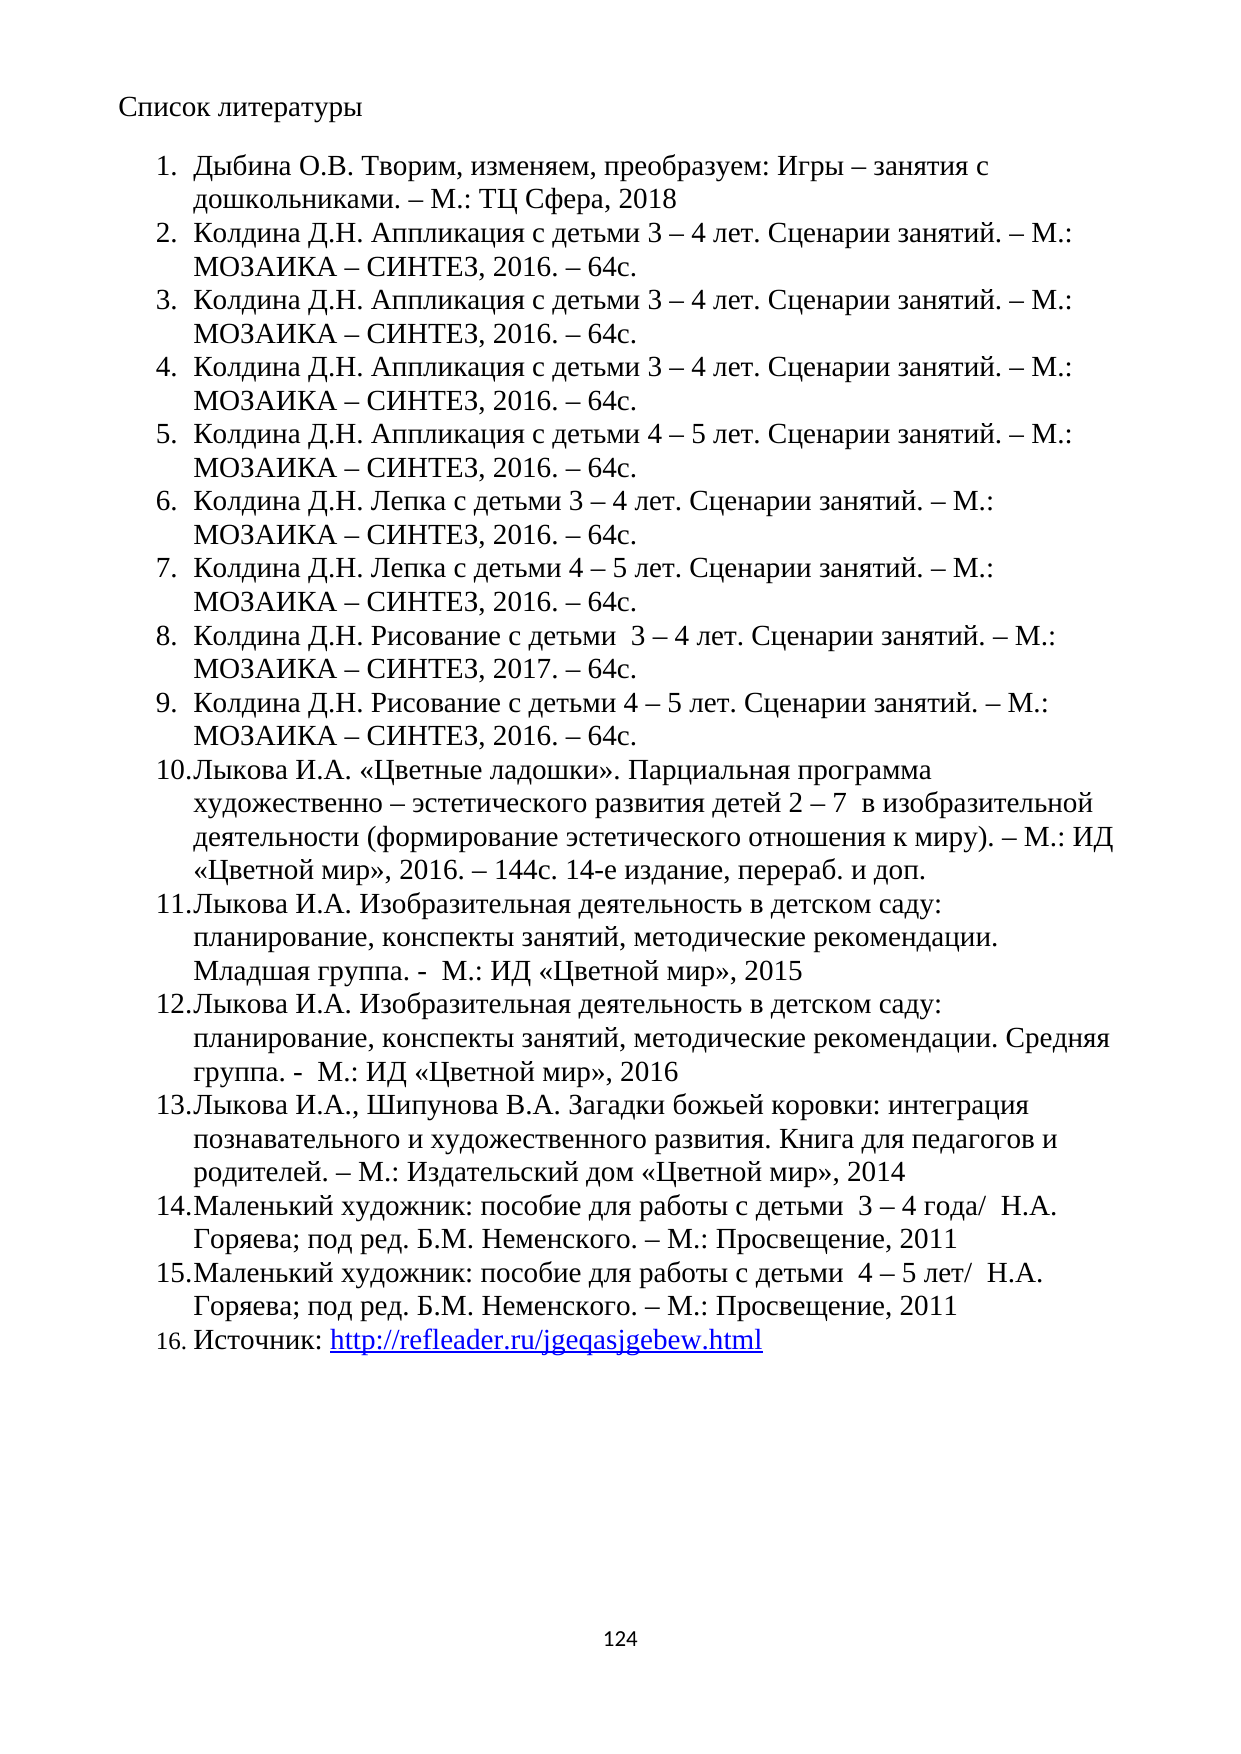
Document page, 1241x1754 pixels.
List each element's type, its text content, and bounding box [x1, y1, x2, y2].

list Колдина Д.Н. Аппликация с детьми 3 – 4 лет. Сценарии занятий. – М.: МОЗАИКА – СИНТЕЗ, 2016. – 64с. [156, 349, 1122, 416]
list Колдина Д.Н. Аппликация с детьми 3 – 4 лет. Сценарии занятий. – М.: МОЗАИКА – СИНТЕЗ, 2016. – 64с. [156, 215, 1122, 282]
list Колдина Д.Н. Лепка с детьми 4 – 5 лет. Сценарии занятий. – М.: МОЗАИКА – СИНТЕЗ, 2016. – 64с. [156, 551, 1122, 618]
list Колдина Д.Н. Аппликация с детьми 3 – 4 лет. Сценарии занятий. – М.: МОЗАИКА – СИНТЕЗ, 2016. – 64с. [156, 282, 1122, 349]
list Лыкова И.А., Шипунова В.А. Загадки божьей коровки: интеграция познавательного и художественного развития. Книга для педагогов и родителей. – М.: Издательский дом «Цветной мир», 2014 [156, 1087, 1122, 1188]
list Колдина Д.Н. Рисование с детьми 4 – 5 лет. Сценарии занятий. – М.: МОЗАИКА – СИНТЕЗ, 2016. – 64с. [156, 685, 1122, 752]
list Маленький художник: пособие для работы с детьми 4 – 5 лет/ Н.А. Горяева; под ред. Б.М. Неменского. – М.: Просвещение, 2011 [156, 1255, 1122, 1322]
list Маленький художник: пособие для работы с детьми 3 – 4 года/ Н.А. Горяева; под ред. Б.М. Неменского. – М.: Просвещение, 2011 [156, 1188, 1122, 1255]
list Колдина Д.Н. Аппликация с детьми 4 – 5 лет. Сценарии занятий. – М.: МОЗАИКА – СИНТЕЗ, 2016. – 64с. [156, 416, 1122, 483]
list Источник: http://refleader.ru/jgeqasjgebew.html [156, 1322, 1122, 1356]
list Лыкова И.А. Изобразительная деятельность в детском саду: планирование, конспекты занятий, методические рекомендации. Младшая группа. - М.: ИД «Цветной мир», 2015 [156, 886, 1122, 987]
text Список литературы [118, 89, 1122, 122]
list Лыкова И.А. «Цветные ладошки». Парциальная программа художественно – эстетического развития детей 2 – 7 в изобразительной деятельности (формирование эстетического отношения к миру). – М.: ИД «Цветной мир», 2016. – 144с. 14-е издание, перераб. и доп. [156, 752, 1122, 886]
list Колдина Д.Н. Лепка с детьми 3 – 4 лет. Сценарии занятий. – М.: МОЗАИКА – СИНТЕЗ, 2016. – 64с. [156, 483, 1122, 551]
list Лыкова И.А. Изобразительная деятельность в детском саду: планирование, конспекты занятий, методические рекомендации. Средняя группа. - М.: ИД «Цветной мир», 2016 [156, 987, 1122, 1087]
list Колдина Д.Н. Рисование с детьми 3 – 4 лет. Сценарии занятий. – М.: МОЗАИКА – СИНТЕЗ, 2017. – 64с. [156, 618, 1122, 685]
list Дыбина О.В. Творим, изменяем, преобразуем: Игры – занятия с дошкольниками. – М.: ТЦ Сфера, 2018 [156, 148, 1122, 215]
